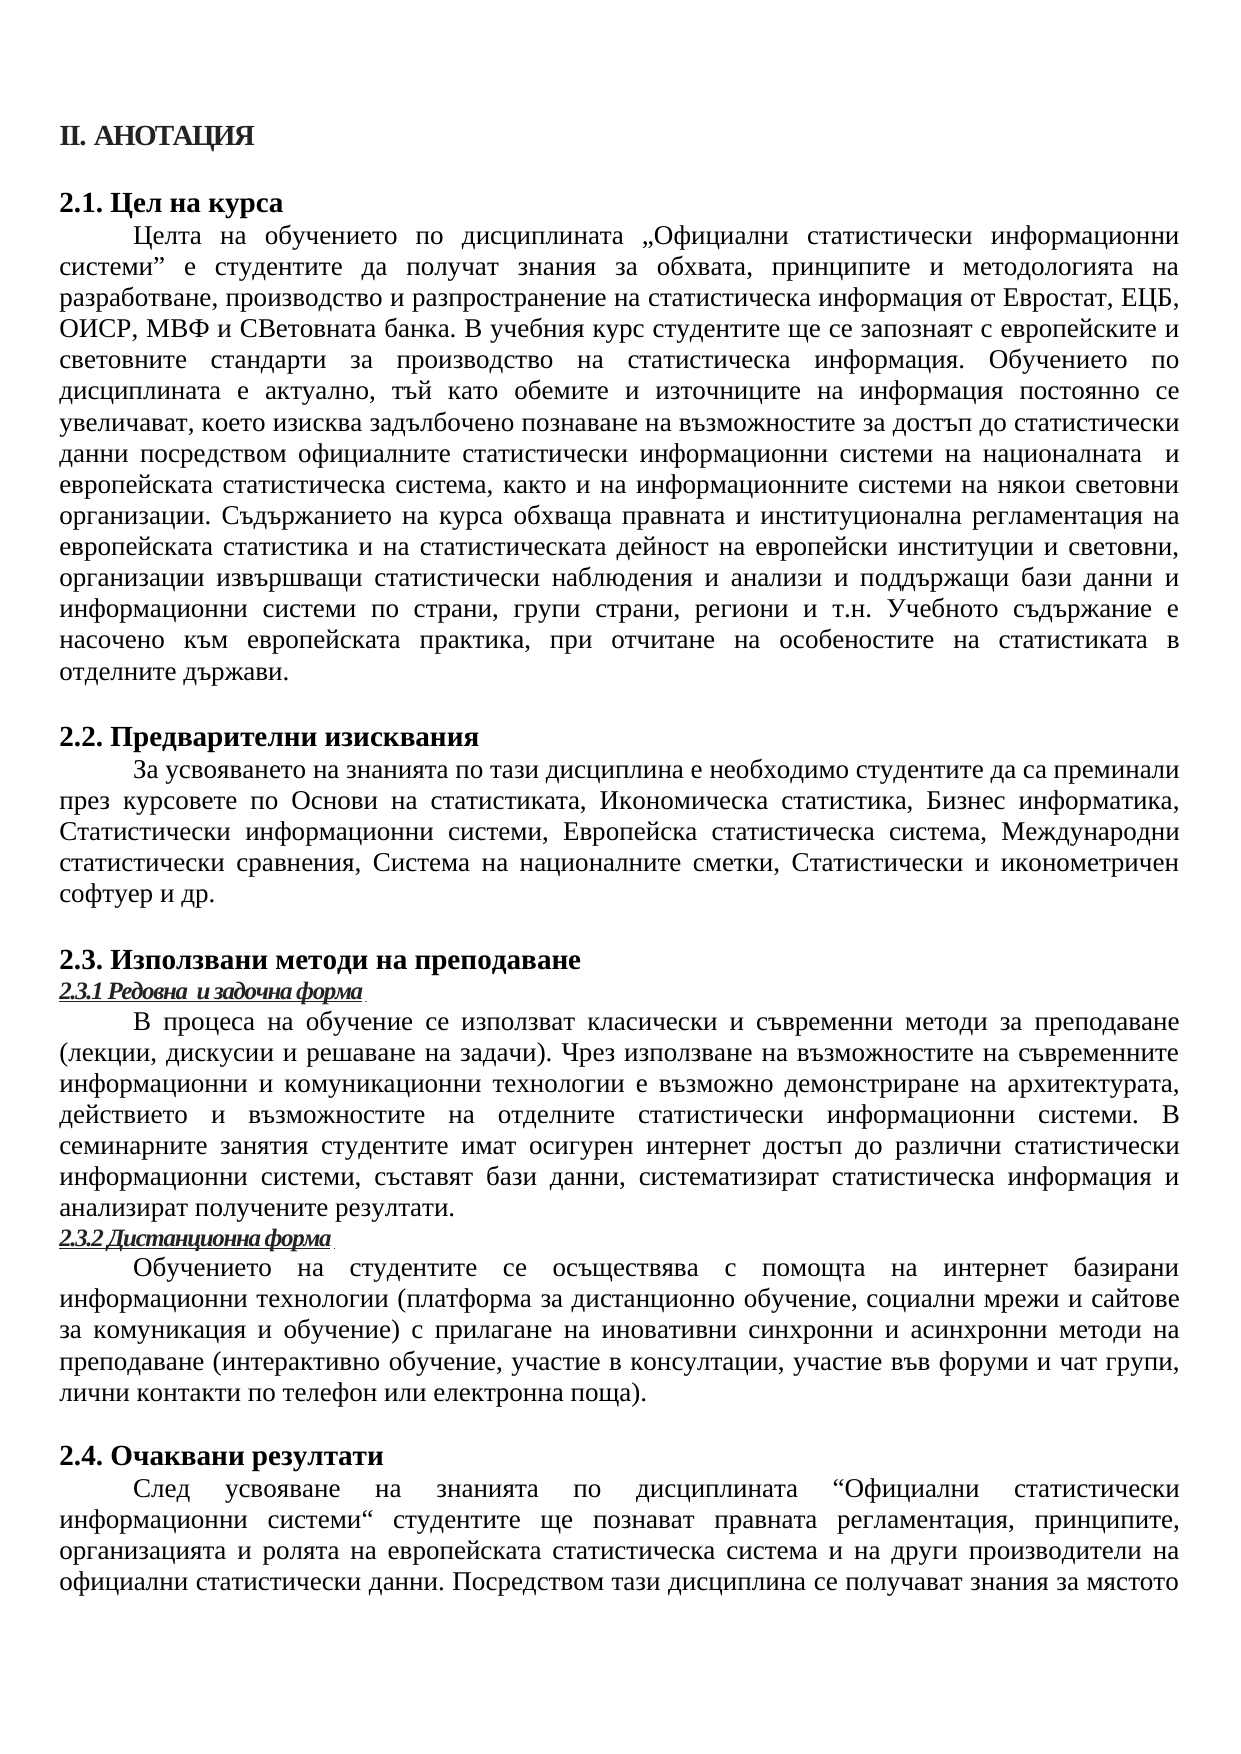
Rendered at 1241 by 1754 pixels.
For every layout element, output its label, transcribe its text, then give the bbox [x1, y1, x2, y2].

text Целта на обучението по дисциплината „Официални статистически информационни системи” е студентите да получат знания за обхвата, принципите и методологията на разработване, производство и разпространение на статистическа информация от Евростат, ЕЦБ, ОИСР, МВФ и СВетовната банка. В учебния курс студентите ще се запознаят с европейските и световните стандарти за производство на статистическа информация. Обучението по дисциплината е актуално, тъй като обемите и източниците на информация постоянно се увеличават, което изисква задълбочено познаване на възможностите за достъп до статистически данни посредством официалните статистически информационни системи на националната и европейската статистическа система, както и на информационните системи на някои световни организации. Съдържанието на курса обхваща правната и институционална регламентация на европейската статистика и на статистическата дейност на европейски институции и световни, организации извършващи статистически наблюдения и анализи и поддържащи бази данни и информационни системи по страни, групи страни, региони и т.н. Учебното съдържание е насочено към европейската практика, при отчитане на особеностите на статистиката в отделните държави. [59, 219, 1181, 686]
text 2.4. Очаквани резултати [59, 1438, 1181, 1472]
text В процеса на обучение се използват класически и съвременни методи за преподаване (лекции, дискусии и решаване на задачи). Чрез използване на възможностите на съвременните информационни и комуникационни технологии е възможно демонстриране на архитектурата, действието и възможностите на отделните статистически информационни системи. В семинарните занятия студентите имат осигурен интернет достъп до различни статистически информационни системи, съставят бази данни, систематизират статистическа информация и анализират получените резултати. [59, 1004, 1181, 1223]
text II. Анотация [59, 118, 1181, 152]
text 2.3.2 Дистанционна форма [59, 1223, 1181, 1251]
text 2.2. Предварителни изисквания [59, 719, 1181, 753]
text 2.3. Използвани методи на преподаване [59, 942, 1181, 976]
text 2.1. Цел на курса [59, 185, 1181, 219]
text 2.3.1 Редовна и задочна форма [59, 976, 1181, 1004]
text Обучението на студентите се осъществява с помощта на интернет базирани информационни технологии (платформа за дистанционно обучение, социални мрежи и сайтове за комуникация и обучение) с прилагане на иновативни синхронни и асинхронни методи на преподаване (интерактивно обучение, участие в консултации, участие във форуми и чат групи, лични контакти по телефон или електронна поща). [59, 1251, 1181, 1407]
text За усвояването на знанията по тази дисциплина е необходимо студентите да са преминали през курсовете по Основи на статистиката, Икономическа статистика, Бизнес информатика, Статистически информационни системи, Европейска статистическа система, Международни статистически сравнения, Система на националните сметки, Статистически и иконометричен софтуер и др. [59, 753, 1181, 909]
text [59, 1472, 1181, 1596]
